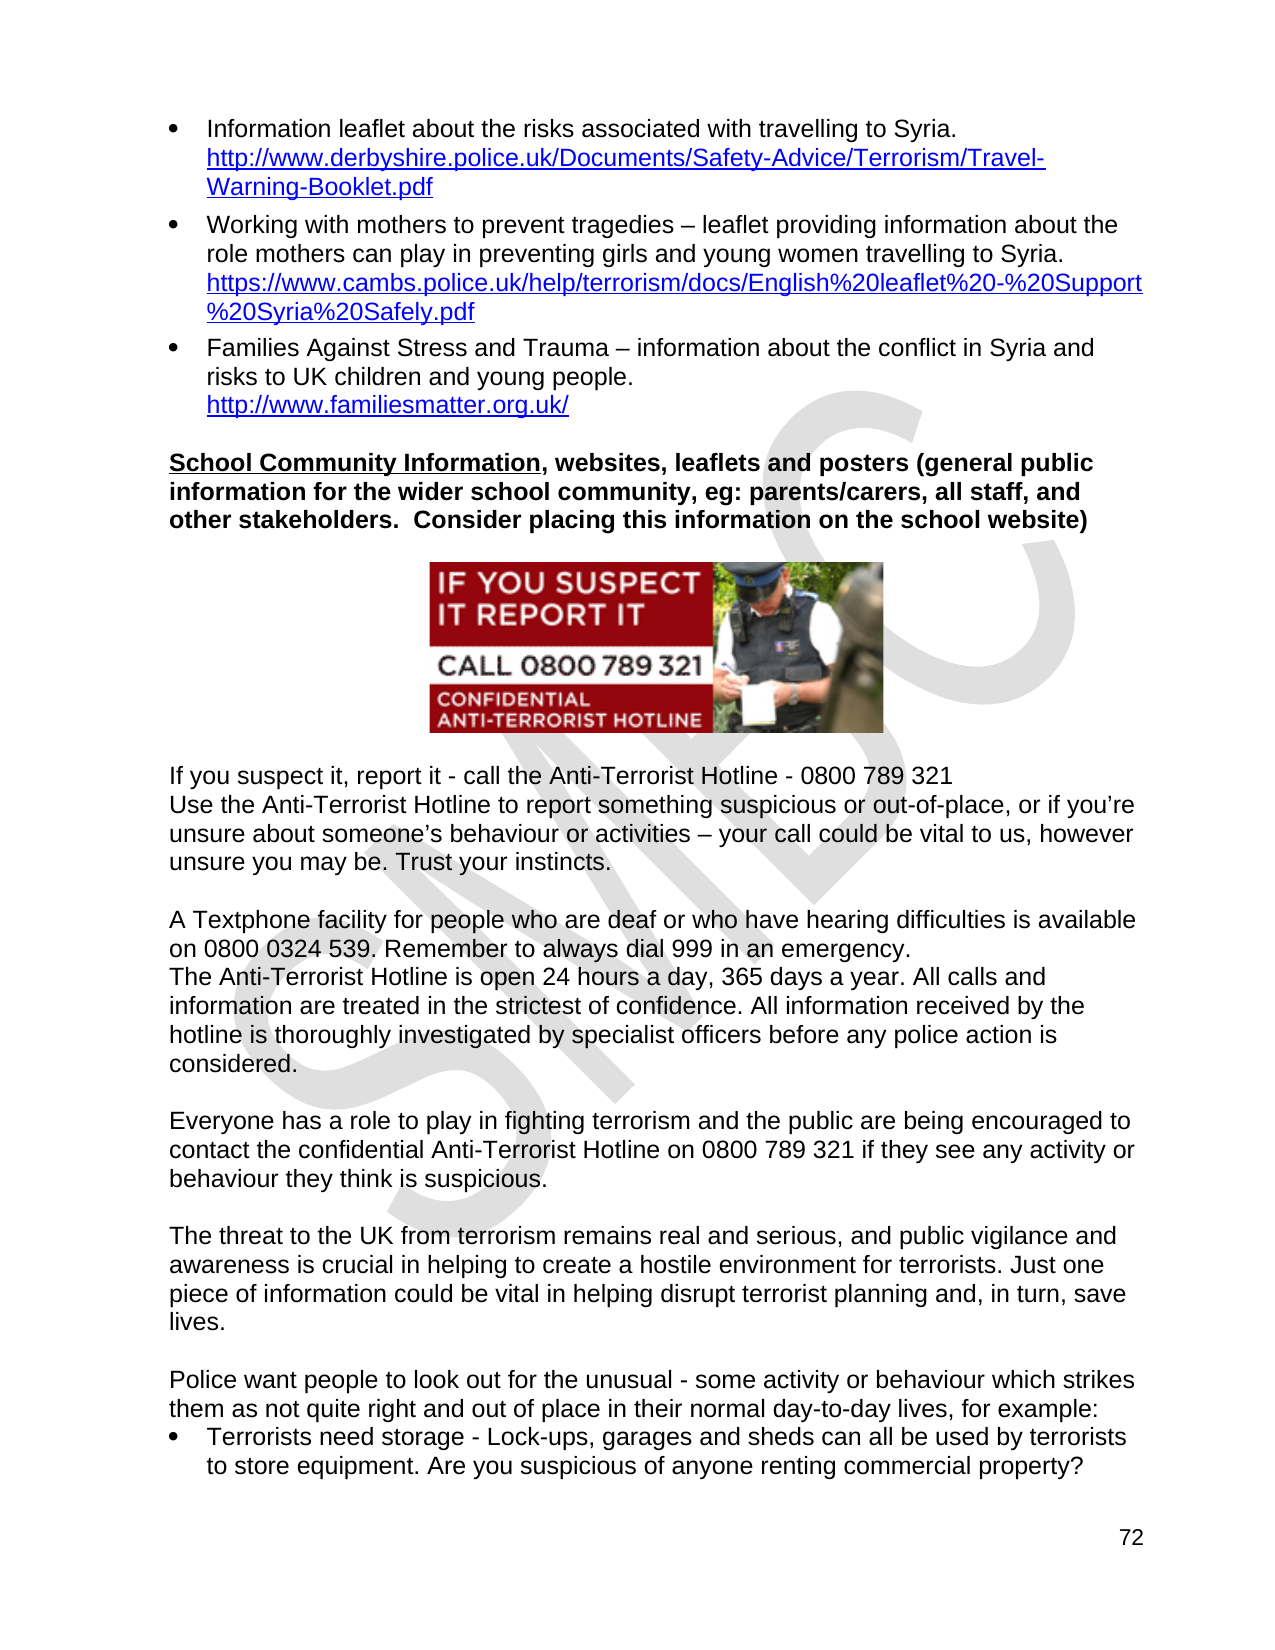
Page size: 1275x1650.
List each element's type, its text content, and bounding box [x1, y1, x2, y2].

text The Anti-Terrorist Hotline is open 24 hours a day, 365 days a year. All calls and information are treated in the strictest of confidence. All information received by the hotline is thoroughly investigated by specialist officers before any police action is considered. [169, 962, 1144, 1077]
list Families Against Stress and Trauma – information about the conflict in Syria and risks to UK children and young people. [169, 333, 1144, 390]
text Police want people to look out for the unusual - some activity or behaviour which strikes them as not quite right and out of place in their normal day-to-day lives, for example: [169, 1365, 1144, 1422]
text Use the Anti-Terrorist Hotline to report something suspicious or out-of-place, or if you’re unsure about someone’s behaviour or activities – your call could be vital to us, however unsure you may be. Trust your instincts. [169, 790, 1144, 876]
list Working with mothers to prevent tragedies – leaflet providing information about the role mothers can play in preventing girls and young women travelling to Syria. [169, 211, 1144, 268]
text If you suspect it, report it - call the Anti-Terrorist Hotline - 0800 789 321 [169, 761, 1144, 790]
text A Textphone facility for people who are deaf or who have hearing difficulties is available on 0800 0324 539. Remember to always dial 999 in an emergency. [169, 905, 1144, 962]
list Information leaflet about the risks associated with travelling to Syria. [169, 114, 1144, 143]
text http://www.derbyshire.police.uk/Documents/Safety-Advice/Terrorism/Travel-Warning-Booklet.pdf [206, 143, 1144, 201]
text https://www.cambs.police.uk/help/terrorism/docs/English%20leaflet%20-%20Support%20Syria%20Safely.pdf [206, 268, 1144, 326]
text http://www.familiesmatter.org.uk/ [206, 390, 1144, 419]
text The threat to the UK from terrorism remains real and serious, and public vigilance and awareness is crucial in helping to create a hostile environment for terrorists. Just one piece of information could be vital in helping disrupt terrorist planning and, in turn, save lives. [169, 1221, 1144, 1336]
picture [429, 562, 884, 733]
text Everyone has a role to play in fighting terrorism and the public are being encouraged to contact the confidential Anti-Terrorist Hotline on 0800 789 321 if they see any activity or behaviour they think is suspicious. [169, 1106, 1144, 1192]
list Terrorists need storage - Lock-ups, garages and sheds can all be used by terrorists to store equipment. Are you suspicious of anyone renting commercial property? [169, 1422, 1144, 1480]
text School Community Information, websites, leaflets and posters (general public information for the wider school community, eg: parents/carers, all staff, and other stakeholders. Consider placing this information on the school website) [169, 448, 1144, 534]
